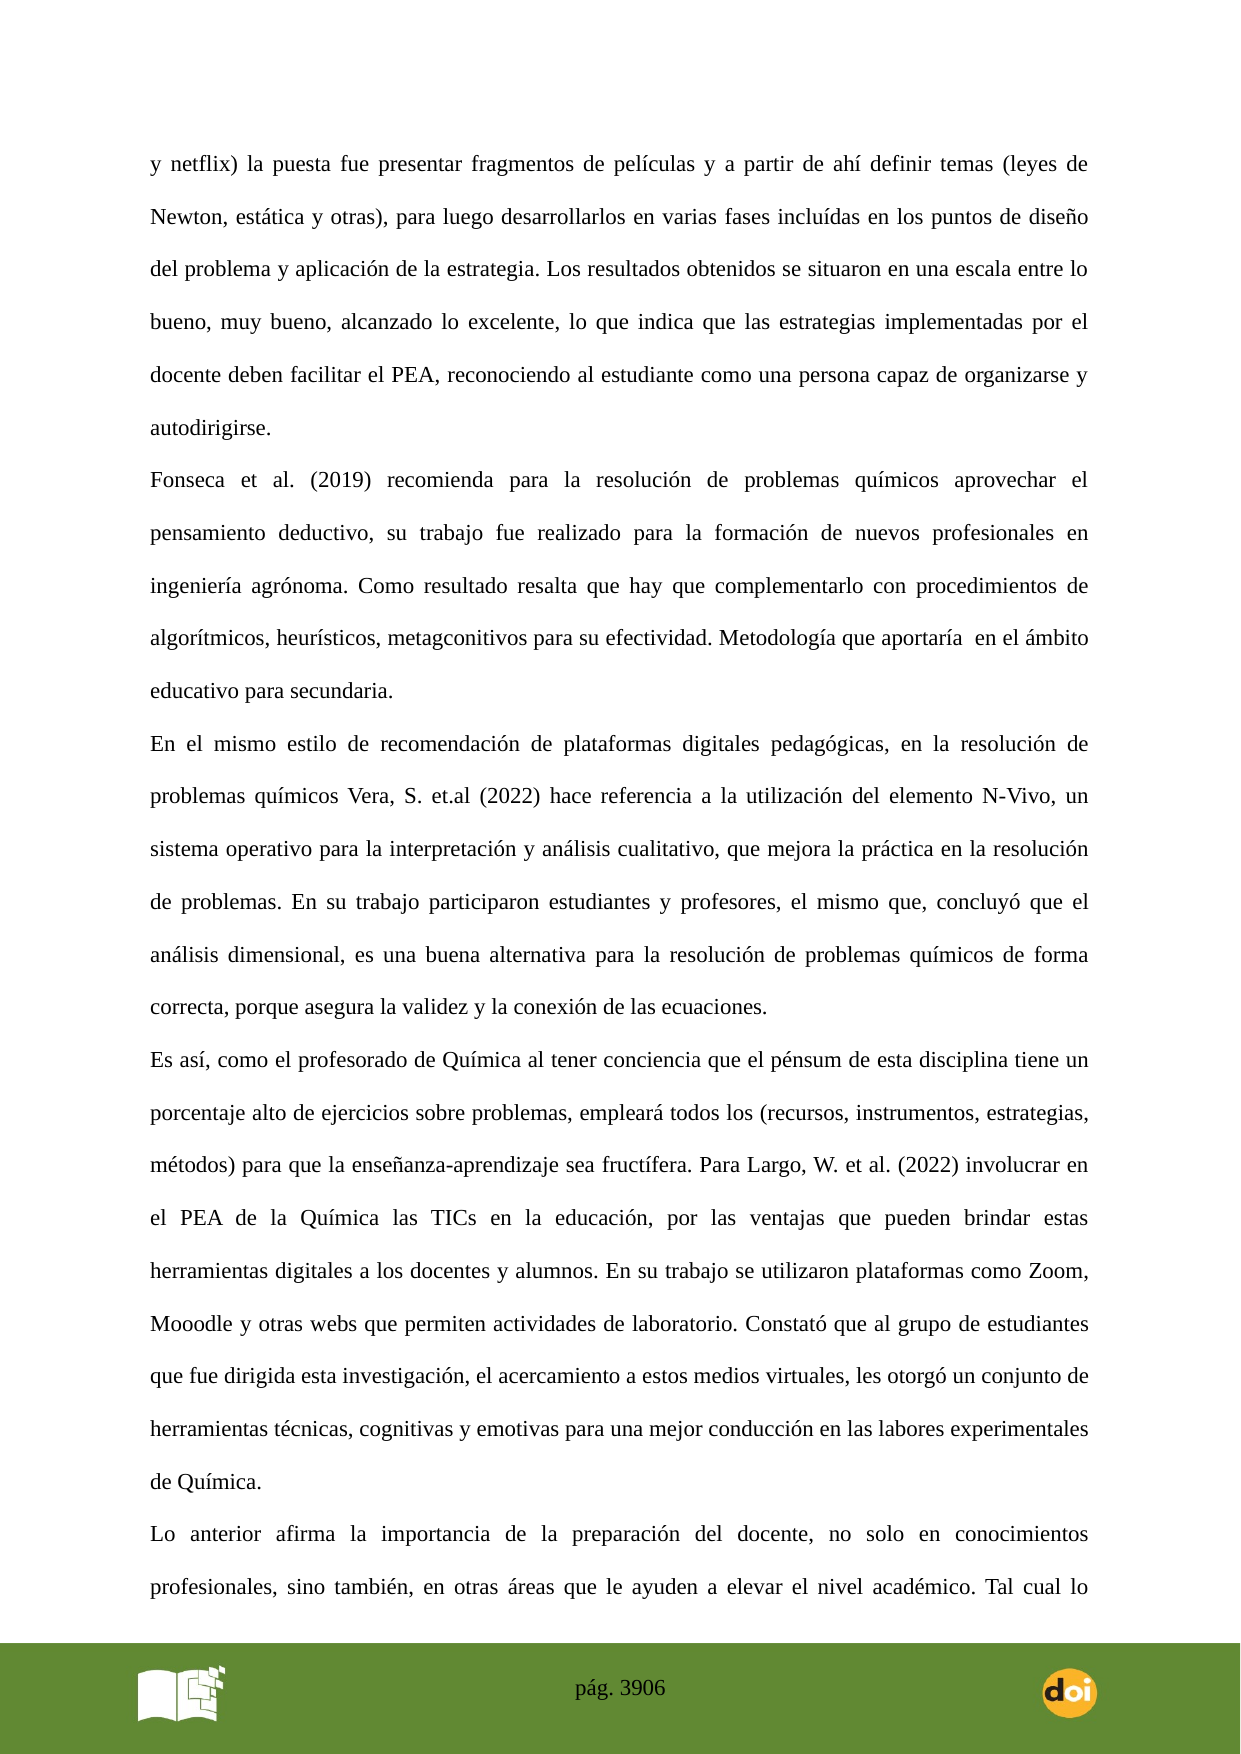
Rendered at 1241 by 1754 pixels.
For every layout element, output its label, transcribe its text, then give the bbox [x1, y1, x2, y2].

text Es así, como el profesorado de Química al tener conciencia que el pénsum de esta disciplina tiene un porcentaje alto de ejercicios sobre problemas, empleará todos los (recursos, instrumentos, estrategias, métodos) para que la enseñanza-aprendizaje sea fructífera. Para Largo, W. et al. (2022) involucrar en el PEA de la Química las TICs en la educación, por las ventajas que pueden brindar estas herramientas digitales a los docentes y alumnos. En su trabajo se utilizaron plataformas como Zoom, Mooodle y otras webs que permiten actividades de laboratorio. Constató que al grupo de estudiantes que fue dirigida esta investigación, el acercamiento a estos medios virtuales, les otorgó un conjunto de herramientas técnicas, cognitivas y emotivas para una mejor conducción en las labores experimentales de Química. [150, 1046, 1090, 1494]
text En el mismo estilo de recomendación de plataformas digitales pedagógicas, en la resolución de problemas químicos Vera, S. et.al (2022) hace referencia a la utilización del elemento N-Vivo, un sistema operativo para la interpretación y análisis cualitativo, que mejora la práctica en la resolución de problemas. En su trabajo participaron estudiantes y profesores, el mismo que, concluyó que el análisis dimensional, es una buena alternativa para la resolución de problemas químicos de forma correcta, porque asegura la validez y la conexión de las ecuaciones. [150, 730, 1090, 1020]
text Fonseca et al. (2019) recomienda para la resolución de problemas químicos aprovechar el pensamiento deductivo, su trabajo fue realizado para la formación de nuevos profesionales en ingeniería agrónoma. Como resultado resalta que hay que complementarlo con procedimientos de algorítmicos, heurísticos, metagconitivos para su efectividad. Metodología que aportaría en el ámbito educativo para secundaria. [150, 466, 1090, 703]
picture [0, 1643, 1241, 1754]
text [150, 150, 1090, 440]
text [150, 1520, 1090, 1599]
